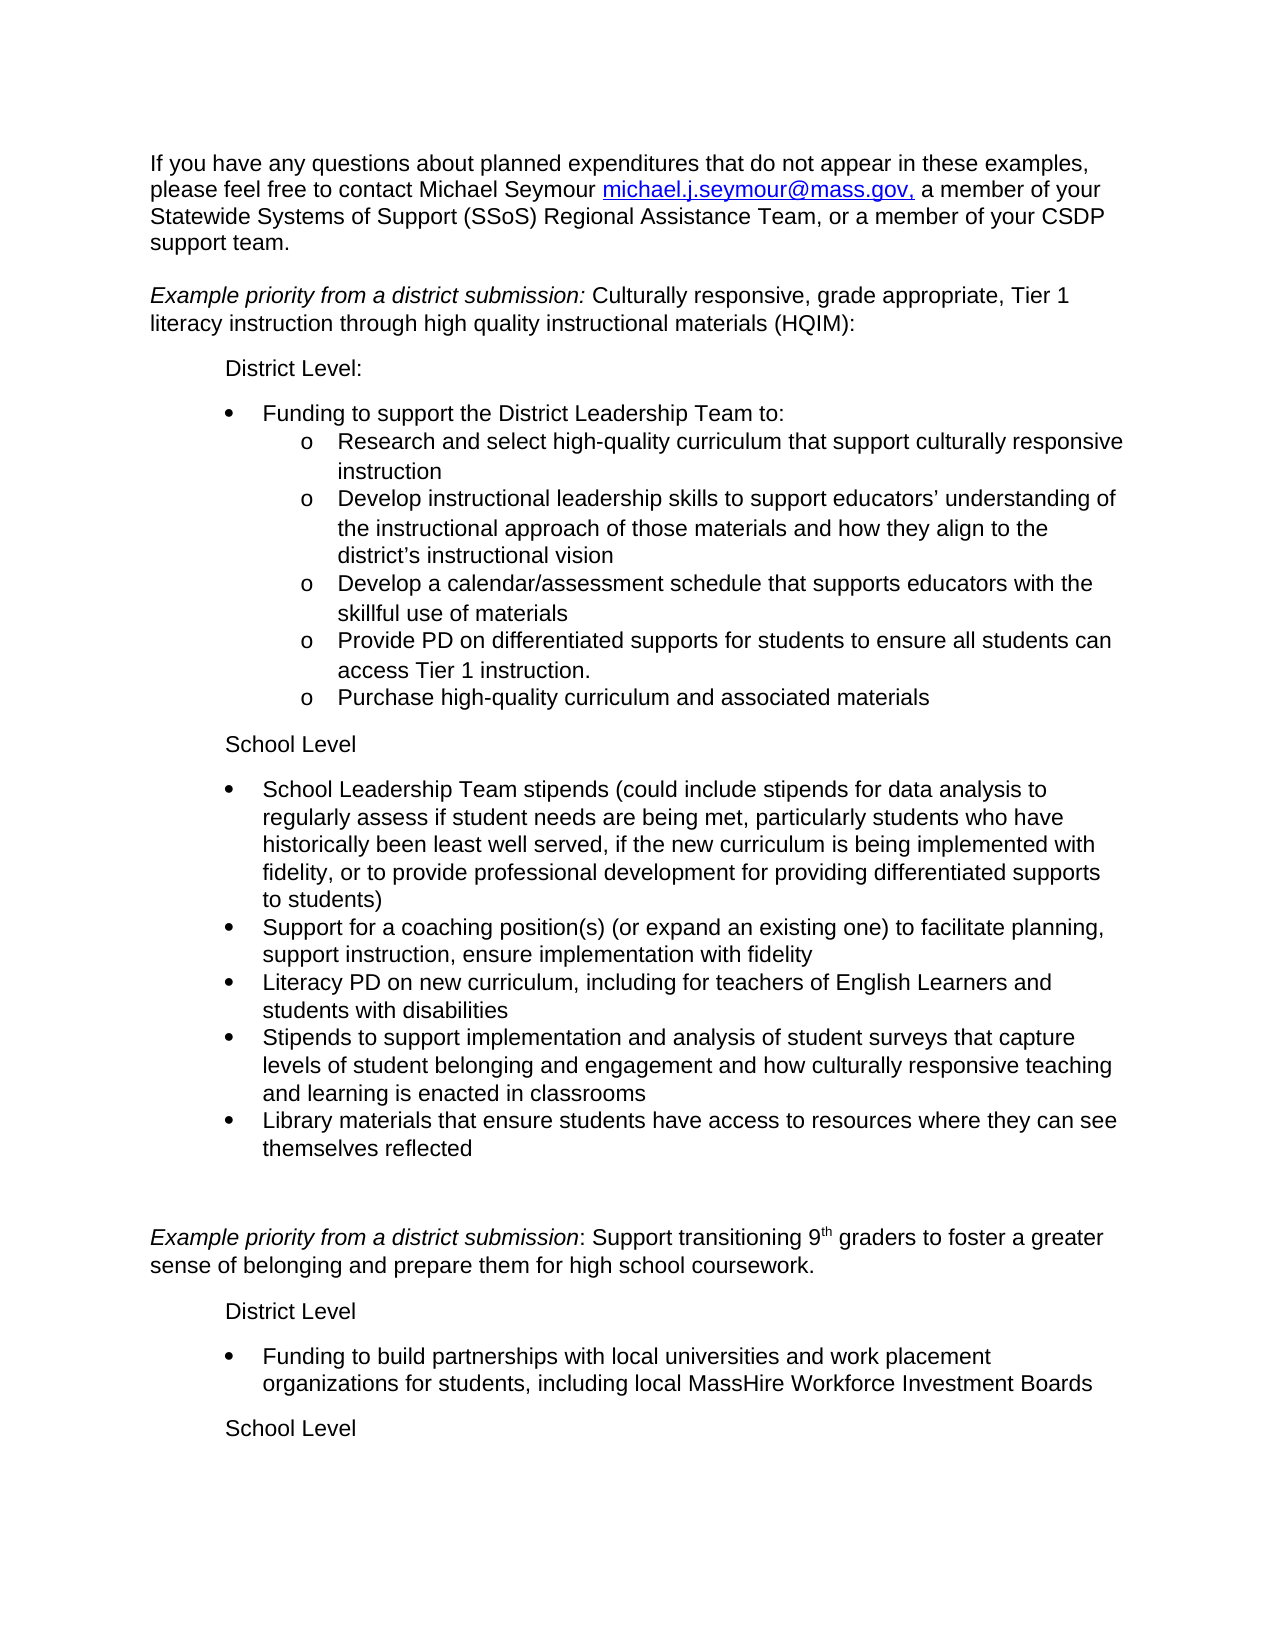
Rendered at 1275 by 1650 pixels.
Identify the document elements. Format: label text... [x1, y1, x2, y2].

text School Level [150, 1414, 1125, 1441]
list Stipends to support implementation and analysis of student surveys that capture levels of student belonging and engagement and how culturally responsive teaching and learning is enacted in classrooms [225, 1024, 1125, 1106]
list Support for a coaching position(s) (or expand an existing one) to facilitate planning, support instruction, ensure implementation with fidelity [225, 914, 1125, 968]
text Example priority from a district submission: Culturally responsive, grade appropriate, Tier 1 literacy instruction through high quality instructional materials (HQIM): [150, 282, 1125, 337]
text If you have any questions about planned expenditures that do not appear in these examples, please feel free to contact Michael Seymour michael.j.seymour@mass.gov, a member of your Statewide Systems of Support (SSoS) Regional Assistance Team, or a member of your CSDP support team. [150, 150, 1125, 255]
text Example priority from a district submission: Support transitioning 9th graders to foster a greater sense of belonging and prepare them for high school coursework. [150, 1224, 1125, 1279]
list Funding to support the District Leadership Team to: [225, 400, 1125, 427]
text School Level [150, 731, 1125, 757]
list Provide PD on differentiated supports for students to ensure all students can access Tier 1 instruction. [300, 627, 1125, 683]
text District Level [150, 1298, 1125, 1324]
list Research and select high-quality curriculum that support culturally responsive instruction [300, 428, 1125, 484]
list Purchase high-quality curriculum and associated materials [300, 684, 1125, 713]
list Develop a calendar/assessment schedule that supports educators with the skillful use of materials [300, 570, 1125, 626]
list School Leadership Team stipends (could include stipends for data analysis to regularly assess if student needs are being met, particularly students who have historically been least well served, if the new curriculum is being implemented with fidelity, or to provide professional development for providing differentiated supports to students) [225, 776, 1125, 913]
text District Level: [150, 355, 1125, 382]
list Literacy PD on new curriculum, including for teachers of English Learners and students with disabilities [225, 969, 1125, 1023]
list Develop instructional leadership skills to support educators’ understanding of the instructional approach of those materials and how they align to the district’s instructional vision [300, 485, 1125, 569]
list Funding to build partnerships with local universities and work placement organizations for students, including local MassHire Workforce Investment Boards [225, 1343, 1125, 1397]
list Library materials that ensure students have access to resources where they can see themselves reflected [225, 1107, 1125, 1161]
